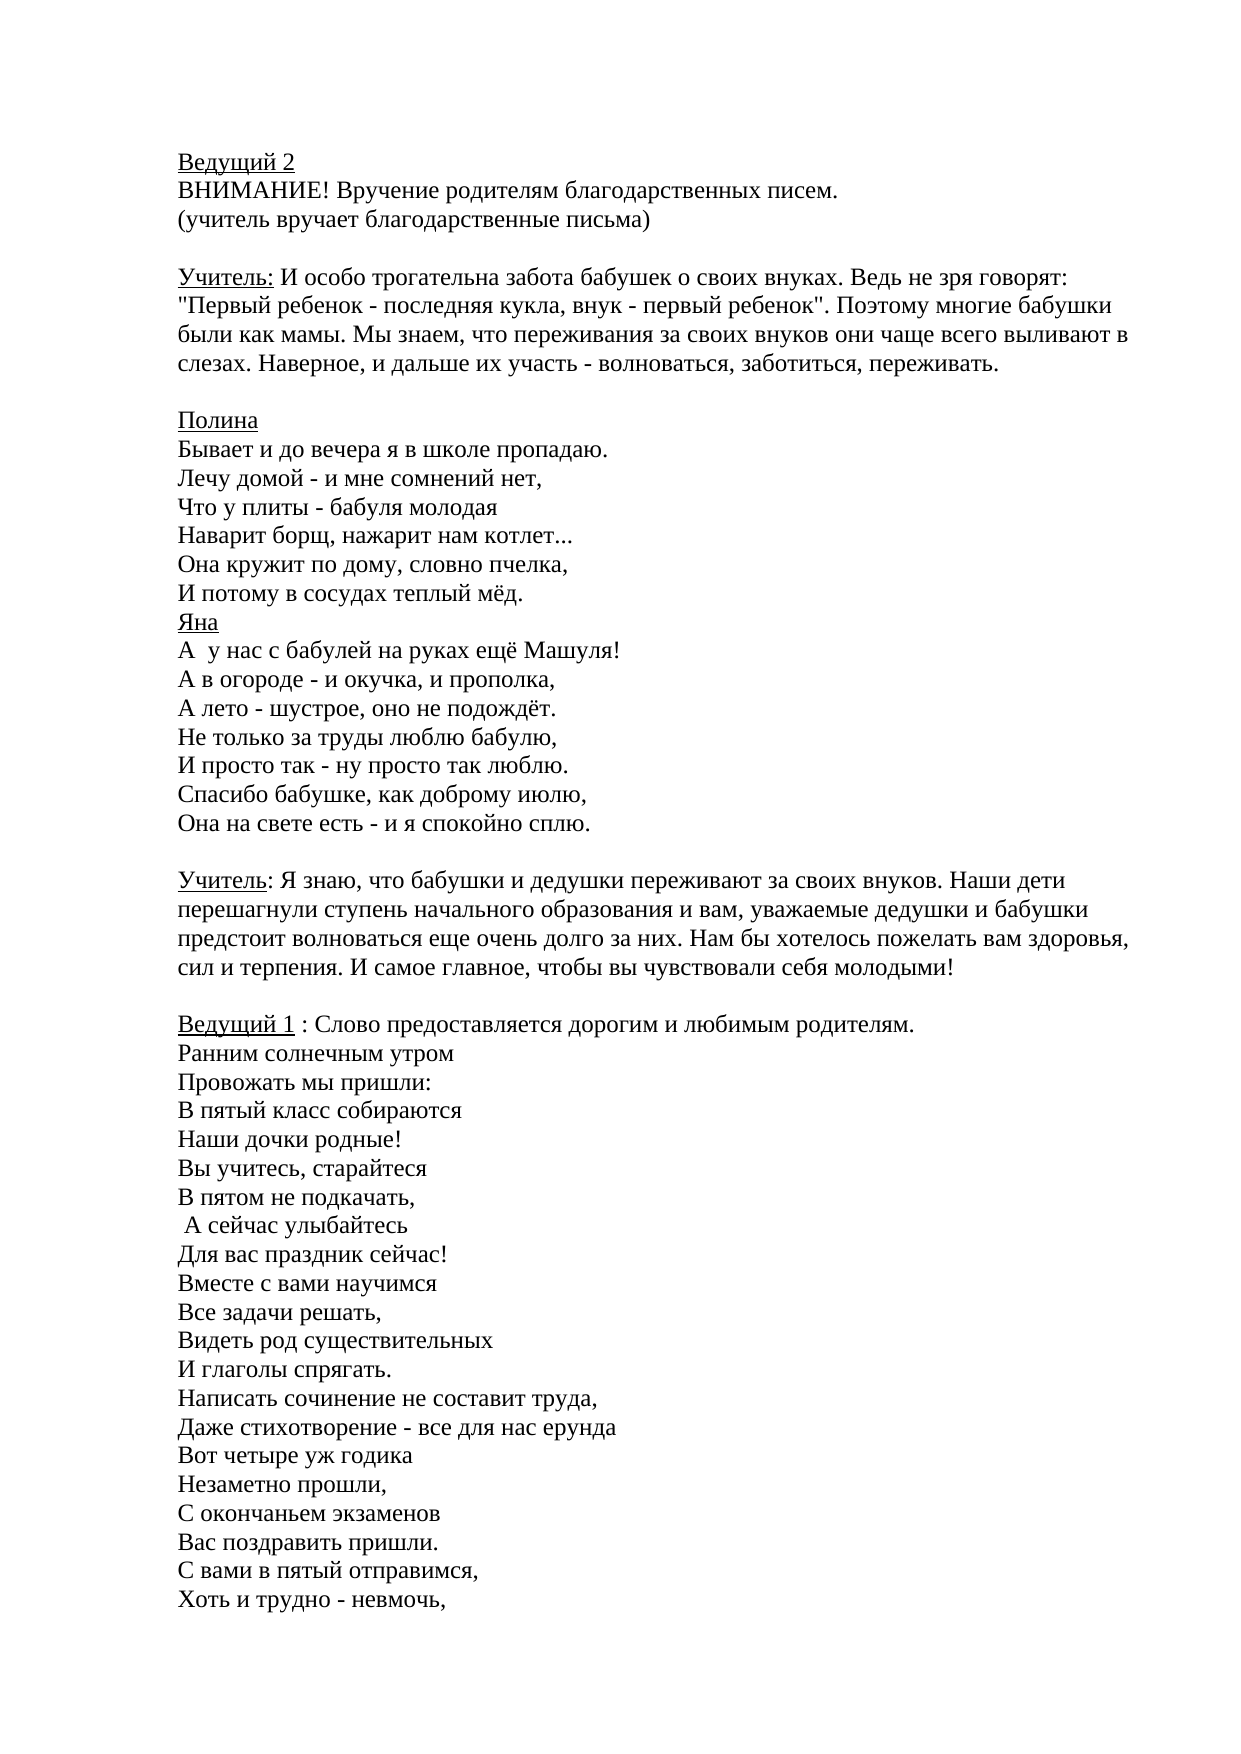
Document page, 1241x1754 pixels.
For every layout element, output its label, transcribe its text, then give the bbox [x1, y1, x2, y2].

text Бывает и до вечера я в школе пропадаю. [177, 434, 1152, 463]
text Полина [177, 406, 1152, 434]
text А у нас с бабулей на руках ещё Машуля! [177, 636, 1152, 664]
text Вас поздравить пришли. [177, 1527, 1152, 1556]
text Ведущий 2 [177, 147, 1152, 176]
text И потому в сосудах теплый мёд. [177, 578, 1152, 607]
text Вот четыре уж годика [177, 1441, 1152, 1469]
text Не только за труды люблю бабулю, [177, 722, 1152, 751]
text (учитель вручает благодарственные письма) [177, 204, 1152, 233]
text И просто так - ну просто так люблю. [177, 751, 1152, 779]
text Ведущий 1 : Слово предоставляется дорогим и любимым родителям. [177, 1009, 1152, 1038]
text А лето - шустрое, оно не подождёт. [177, 693, 1152, 722]
text Она кружит по дому, словно пчелка, [177, 549, 1152, 578]
text Хоть и трудно - невмочь, [177, 1584, 1152, 1613]
text Наварит борщ, нажарит нам котлет... [177, 521, 1152, 549]
text А сейчас улыбайтесь [177, 1211, 1152, 1239]
text Учитель: И особо трогательна забота бабушек о своих внуках. Ведь не зря говорят: "Первый ребенок - последняя кукла, внук - первый ребенок". Поэтому многие бабушки были как мамы. Мы знаем, что переживания за своих внуков они чаще всего выливают в слезах. Наверное, и дальше их участь - волноваться, заботиться, переживать. [177, 262, 1152, 377]
text Даже стихотворение - все для нас ерунда [177, 1412, 1152, 1441]
text С окончаньем экзаменов [177, 1498, 1152, 1527]
text Яна [177, 607, 1152, 636]
text А в огороде - и окучка, и прополка, [177, 664, 1152, 693]
text Видеть род существительных [177, 1326, 1152, 1354]
text Все задачи решать, [177, 1297, 1152, 1326]
text Ранним солнечным утром [177, 1038, 1152, 1067]
text Вместе с вами научимся [177, 1268, 1152, 1297]
text Лечу домой - и мне сомнений нет, [177, 463, 1152, 492]
text Для вас праздник сейчас! [177, 1239, 1152, 1268]
text Спасибо бабушке, как доброму июлю, [177, 779, 1152, 808]
text С вами в пятый отправимся, [177, 1556, 1152, 1584]
text Незаметно прошли, [177, 1469, 1152, 1498]
text Провожать мы пришли: [177, 1067, 1152, 1096]
text ВНИМАНИЕ! Вручение родителям благодарственных писем. [177, 176, 1152, 204]
text Вы учитесь, старайтеся [177, 1153, 1152, 1182]
text И глаголы спрягать. [177, 1354, 1152, 1383]
text В пятый класс собираются [177, 1096, 1152, 1124]
text Наши дочки родные! [177, 1124, 1152, 1153]
text Написать сочинение не составит труда, [177, 1383, 1152, 1412]
text Учитель: Я знаю, что бабушки и дедушки переживают за своих внуков. Наши дети перешагнули ступень начального образования и вам, уважаемые дедушки и бабушки предстоит волноваться еще очень долго за них. Нам бы хотелось пожелать вам здоровья, сил и терпения. И самое главное, чтобы вы чувствовали себя молодыми! [177, 866, 1152, 981]
text В пятом не подкачать, [177, 1182, 1152, 1211]
text Она на свете есть - и я спокойно сплю. [177, 808, 1152, 837]
text Что у плиты - бабуля молодая [177, 492, 1152, 521]
